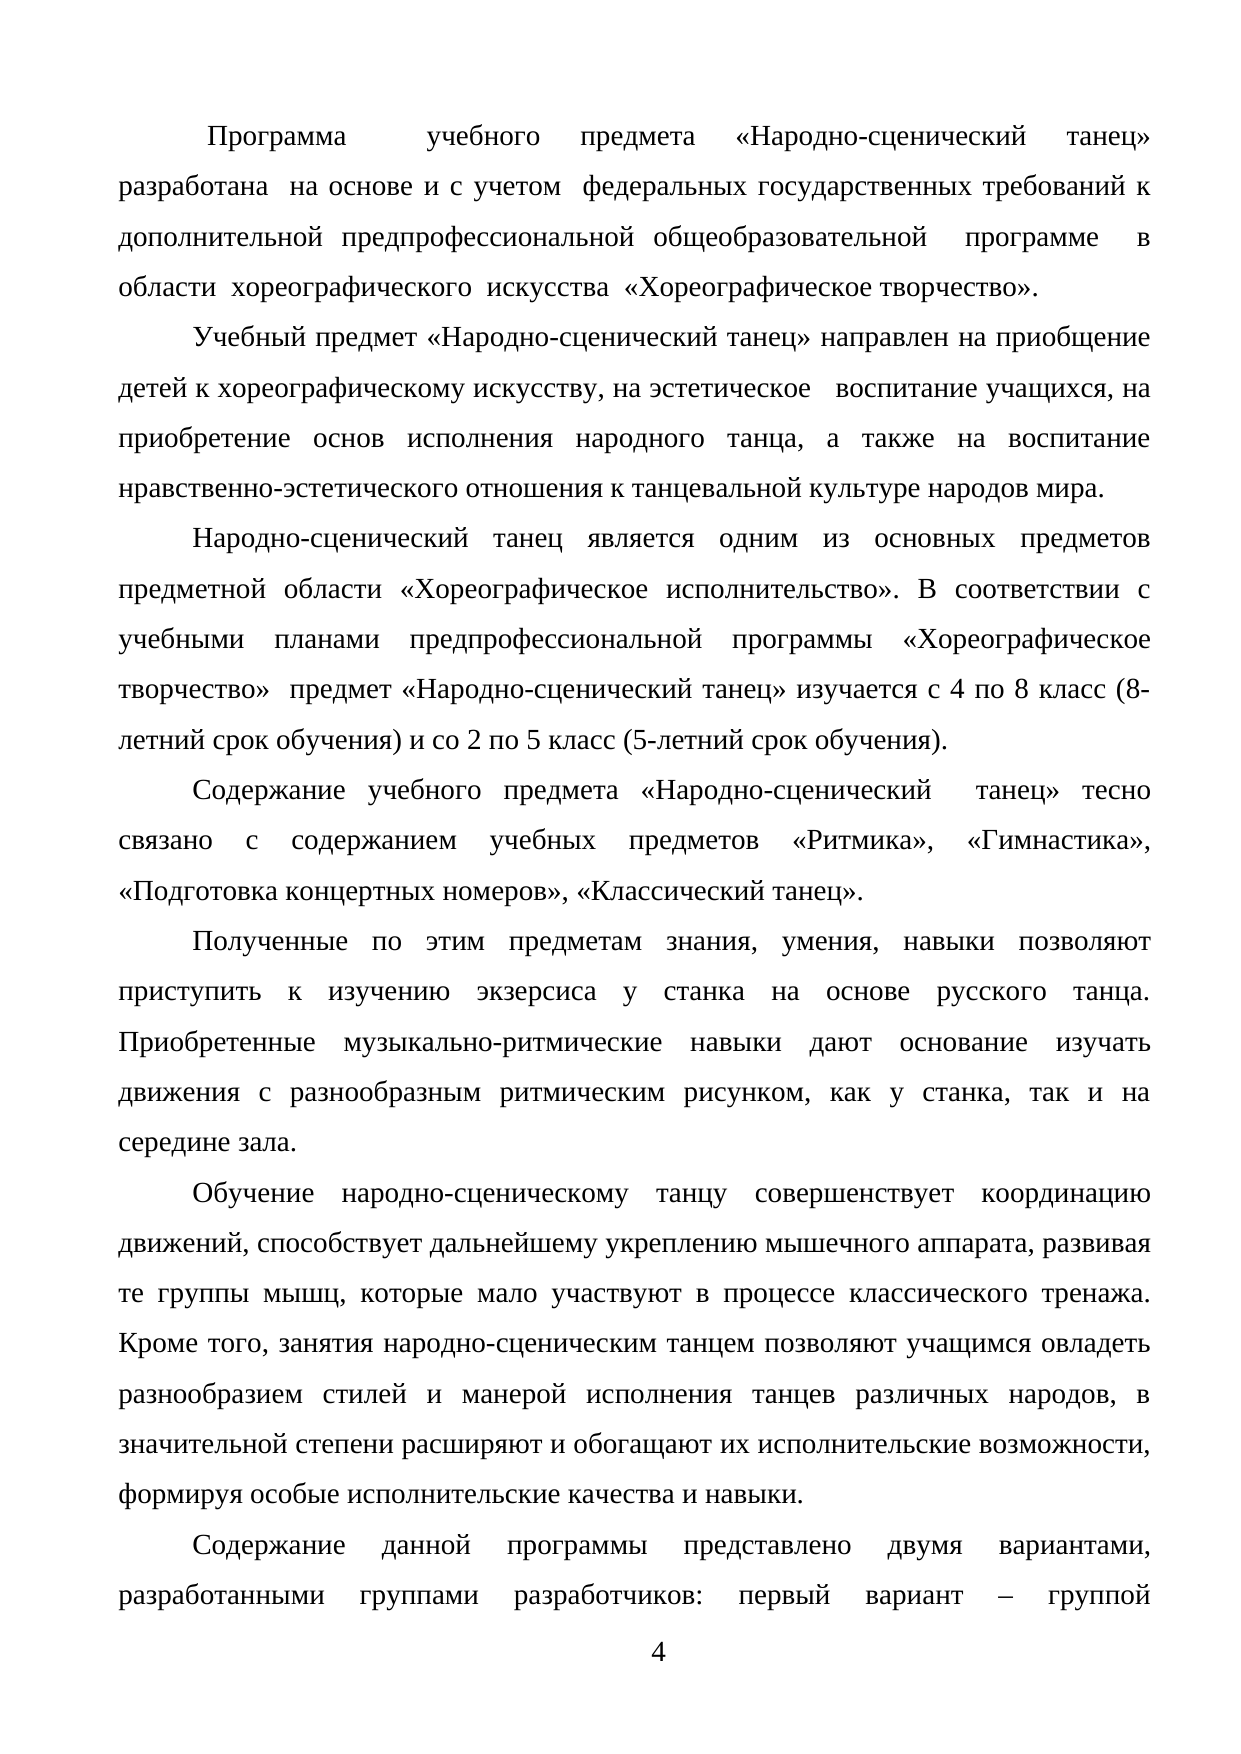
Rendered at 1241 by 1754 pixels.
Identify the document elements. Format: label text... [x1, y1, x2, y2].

text Обучение народно-сценическому танцу совершенствует координацию движений, способствует дальнейшему укреплению мышечного аппарата, развивая те группы мышц, которые мало участвуют в процессе классического тренажа. Кроме того, занятия народно-сценическим танцем позволяют учащимся овладеть разнообразием стилей и манерой исполнения танцев различных народов, в значительной степени расширяют и обогащают их исполнительские возможности, формируя особые исполнительские качества и навыки. [118, 1175, 1152, 1510]
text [118, 1527, 1152, 1611]
list Учебный предмет «Народно-сценический танец» направлен на приобщение детей к хореографическому искусству, на эстетическое воспитание учащихся, на приобретение основ исполнения народного танца, а также на воспитание нравственно-эстетического отношения к танцевальной культуре народов мира. [118, 319, 1152, 504]
text Полученные по этим предметам знания, умения, навыки позволяют приступить к изучению экзерсиса у станка на основе русского танца. Приобретенные музыкально-ритмические навыки дают основание изучать движения с разнообразным ритмическим рисунком, как у станка, так и на середине зала. [118, 923, 1152, 1158]
list Содержание учебного предмета «Народно-сценический танец» тесно связано с содержанием учебных предметов «Ритмика», «Гимнастика», «Подготовка концертных номеров», «Классический танец». [118, 772, 1152, 906]
list Народно-сценический танец является одним из основных предметов предметной области «Хореографическое исполнительство». В соответствии с учебными планами предпрофессиональной программы «Хореографическое творчество» предмет «Народно-сценический танец» изучается с 4 по 8 класс (8-летний срок обучения) и со 2 по 5 класс (5-летний срок обучения). [118, 521, 1152, 755]
text Программа учебного предмета «Народно-сценический танец» разработана на основе и с учетом федеральных государственных требований к дополнительной предпрофессиональной общеобразовательной программе в области хореографического искусства «Хореографическое творчество». [118, 118, 1152, 303]
